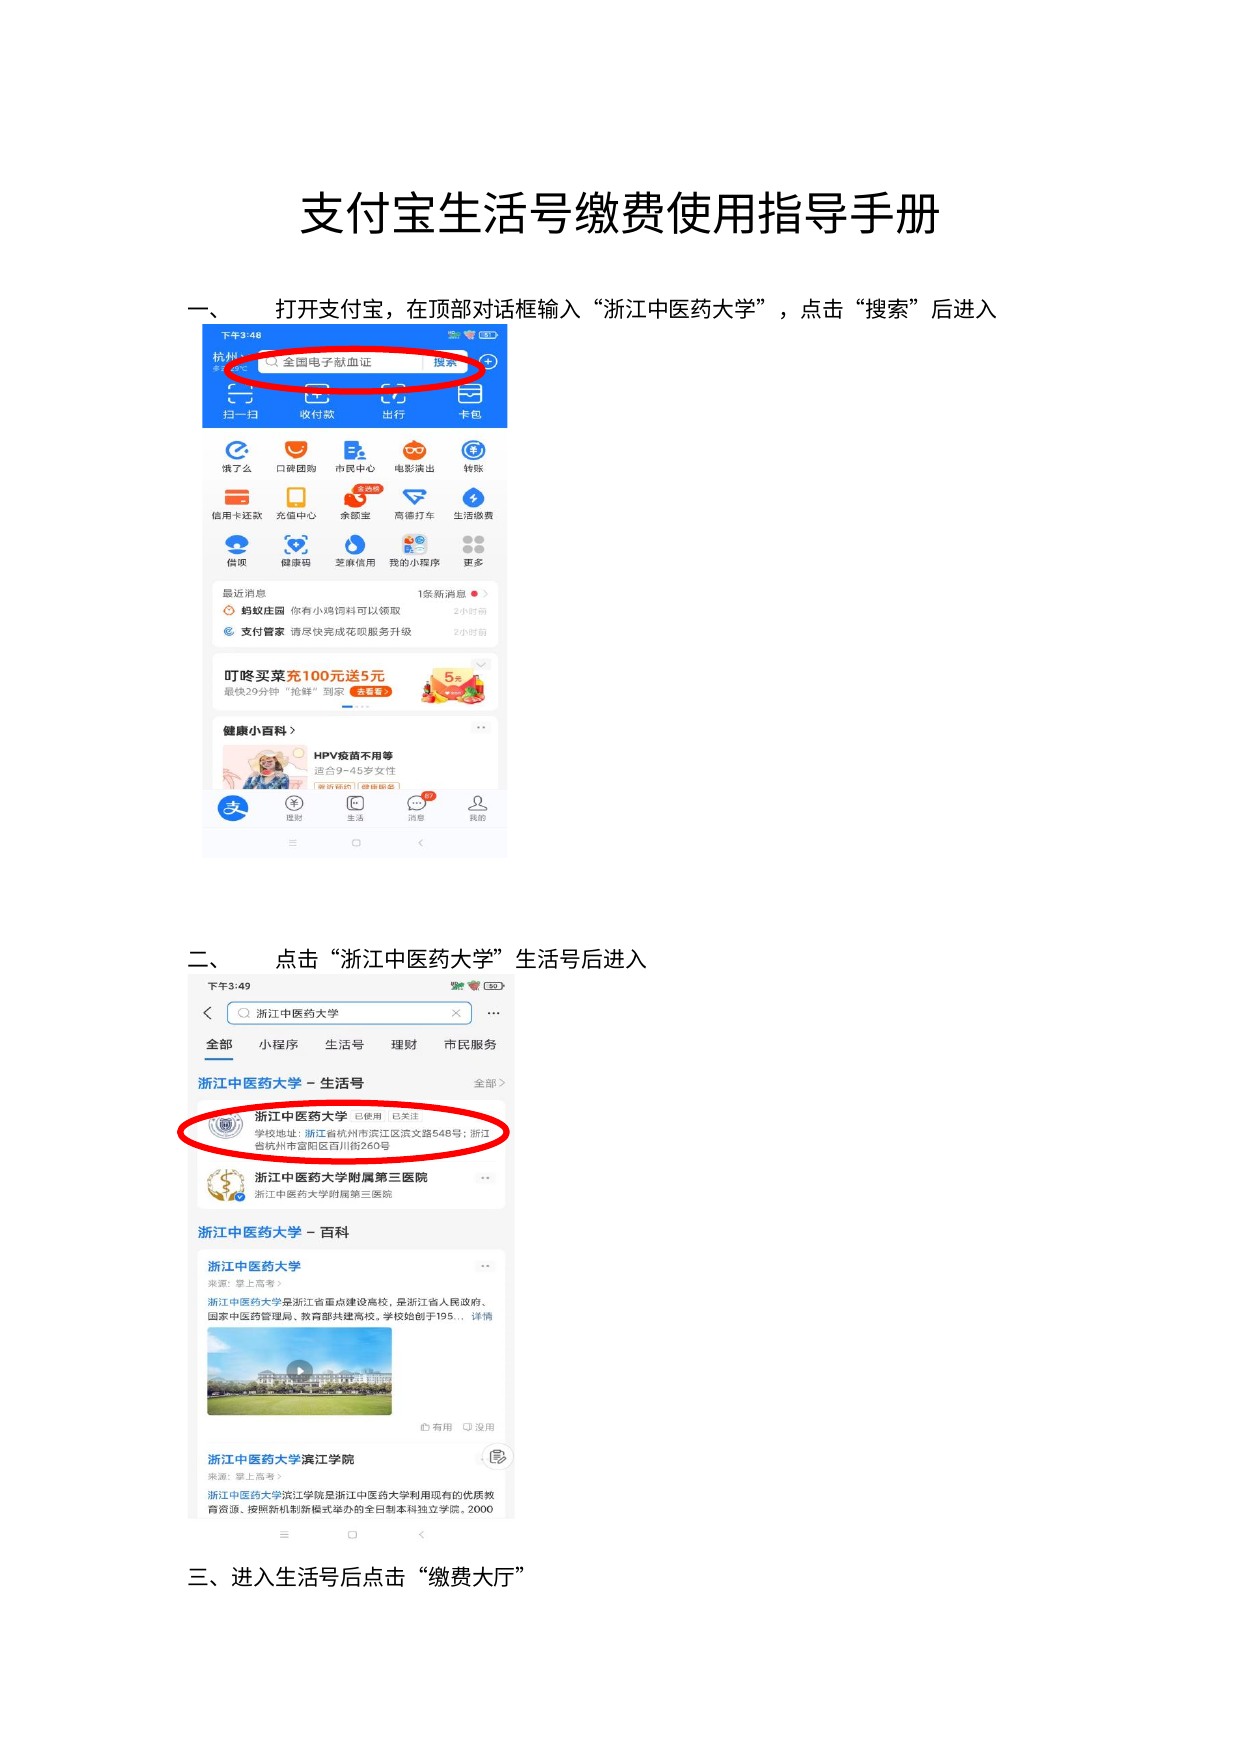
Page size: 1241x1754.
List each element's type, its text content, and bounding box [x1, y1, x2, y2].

text 支付宝生活号缴费使用指导手册 [187, 162, 1053, 259]
picture [187, 974, 515, 1551]
list 打开支付宝，在顶部对话框输入“浙江中医药大学”，点击“搜索”后进入 [187, 292, 1053, 324]
picture [202, 324, 508, 858]
list 点击“浙江中医药大学”生活号后进入 [187, 942, 1053, 974]
picture [187, 1106, 503, 1158]
text 三、进入生活号后点击“缴费大厅” [187, 1559, 1053, 1592]
